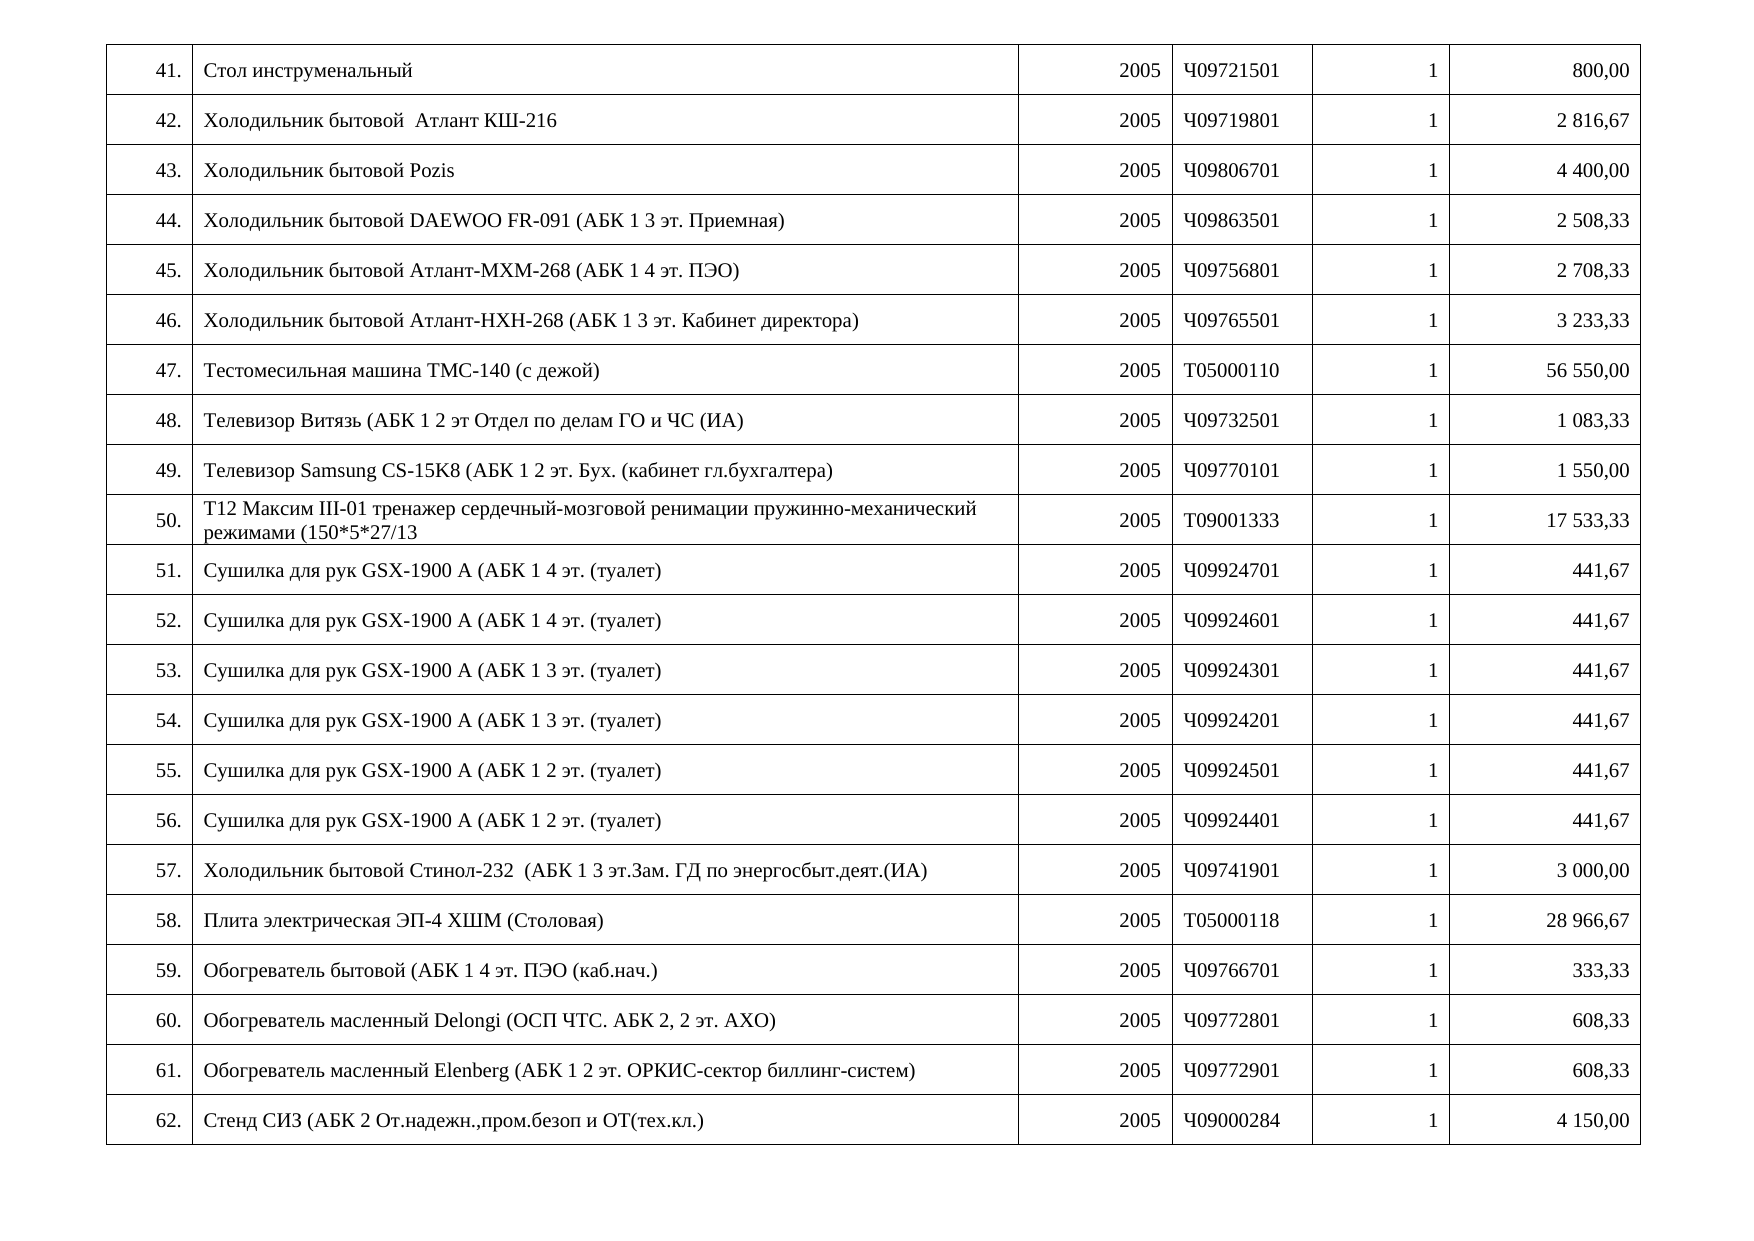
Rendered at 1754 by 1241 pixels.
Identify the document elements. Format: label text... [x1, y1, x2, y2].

table_cell [107, 445, 192, 494]
table_cell 2005 [1019, 895, 1172, 944]
table_cell 2005 [1019, 645, 1172, 694]
table_cell 2005 [1019, 195, 1172, 244]
table_cell 2005 [1019, 945, 1172, 994]
table_cell 2 508,33 [1450, 195, 1640, 244]
table_cell 2005 [1019, 595, 1172, 644]
table_cell 1 [1313, 795, 1449, 844]
table_cell 1 [1313, 45, 1449, 94]
table_cell Ч09924201 [1173, 695, 1312, 744]
table_cell Сушилка для рук GSX-1900 А (АБК 1 3 эт. (туалет) [193, 645, 1018, 694]
table_cell Ч09000284 [1173, 1095, 1312, 1144]
table_cell Холодильник бытовой Атлант-НХН-268 (АБК 1 3 эт. Кабинет директора) [193, 295, 1018, 344]
table_cell Ч09772801 [1173, 995, 1312, 1044]
table_cell 2005 [1019, 1095, 1172, 1144]
table_cell 1 [1313, 195, 1449, 244]
table_cell 2005 [1019, 995, 1172, 1044]
table_cell Ч09924601 [1173, 595, 1312, 644]
table_cell 3 000,00 [1450, 845, 1640, 894]
table_cell 1 [1313, 1045, 1449, 1094]
table_cell Тестомесильная машина ТМС-140 (с дежой) [193, 345, 1018, 394]
table_cell 3 233,33 [1450, 295, 1640, 344]
table_cell [107, 145, 192, 194]
table_cell [107, 995, 192, 1044]
table_cell [107, 1095, 192, 1144]
table_cell Ч09765501 [1173, 295, 1312, 344]
table_cell [107, 945, 192, 994]
table_cell 2 816,67 [1450, 95, 1640, 144]
table_cell Сушилка для рук GSX-1900 А (АБК 1 4 эт. (туалет) [193, 595, 1018, 644]
table_cell Сушилка для рук GSX-1900 А (АБК 1 2 эт. (туалет) [193, 795, 1018, 844]
table_cell 441,67 [1450, 545, 1640, 594]
table_cell 2005 [1019, 445, 1172, 494]
table_cell Ч09924401 [1173, 795, 1312, 844]
table_cell [107, 795, 192, 844]
table_cell 1 [1313, 95, 1449, 144]
table_cell Сушилка для рук GSX-1900 А (АБК 1 2 эт. (туалет) [193, 745, 1018, 794]
table_cell 1 [1313, 895, 1449, 944]
table_cell 441,67 [1450, 595, 1640, 644]
table_cell 4 150,00 [1450, 1095, 1640, 1144]
table_cell 608,33 [1450, 995, 1640, 1044]
table_cell Холодильник бытовой Стинол-232 (АБК 1 3 эт.Зам. ГД по энергосбыт.деят.(ИА) [193, 845, 1018, 894]
table_cell Плита электрическая ЭП-4 ХШМ (Столовая) [193, 895, 1018, 944]
table_cell Ч09741901 [1173, 845, 1312, 894]
table_cell 2005 [1019, 345, 1172, 394]
table_cell 2005 [1019, 545, 1172, 594]
table_cell Обогреватель масленный Elenberg (АБК 1 2 эт. ОРКИС-cектор биллинг-систем) [193, 1045, 1018, 1094]
table_cell Ч09766701 [1173, 945, 1312, 994]
table_cell 1 [1313, 545, 1449, 594]
table_cell 2005 [1019, 95, 1172, 144]
table_cell [107, 695, 192, 744]
table_cell [107, 645, 192, 694]
table_cell Холодильник бытовой Атлант-МХМ-268 (АБК 1 4 эт. ПЭО) [193, 245, 1018, 294]
table_cell [107, 895, 192, 944]
table_cell 1 [1313, 695, 1449, 744]
table_cell Т09001333 [1173, 495, 1312, 544]
table_cell Холодильник бытовой Атлант КШ-216 [193, 95, 1018, 144]
table_cell 333,33 [1450, 945, 1640, 994]
table_cell Ч09924501 [1173, 745, 1312, 794]
table_cell Ч09732501 [1173, 395, 1312, 444]
table_cell Ч09756801 [1173, 245, 1312, 294]
table_cell [107, 45, 192, 94]
table_cell Т05000118 [1173, 895, 1312, 944]
table_cell 1 [1313, 1095, 1449, 1144]
table_cell 28 966,67 [1450, 895, 1640, 944]
table_cell [107, 295, 192, 344]
table_cell 1 [1313, 995, 1449, 1044]
table_cell Т05000110 [1173, 345, 1312, 394]
table_cell [107, 95, 192, 144]
table_cell 1 [1313, 395, 1449, 444]
table_cell Ч09863501 [1173, 195, 1312, 244]
table_cell 1 [1313, 745, 1449, 794]
table_cell [107, 395, 192, 444]
table_cell 4 400,00 [1450, 145, 1640, 194]
table_cell 441,67 [1450, 645, 1640, 694]
table_cell 608,33 [1450, 1045, 1640, 1094]
table_cell 2005 [1019, 45, 1172, 94]
table_cell 1 [1313, 645, 1449, 694]
table_cell 1 [1313, 245, 1449, 294]
table_cell Ч09924301 [1173, 645, 1312, 694]
table_cell Холодильник бытовой Pozis [193, 145, 1018, 194]
table_cell 1 [1313, 345, 1449, 394]
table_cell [193, 45, 1018, 94]
table_cell 441,67 [1450, 695, 1640, 744]
table_cell 1 [1313, 295, 1449, 344]
table_cell Ч09721501 [1173, 45, 1312, 94]
table_cell 1 [1313, 445, 1449, 494]
table_cell 441,67 [1450, 795, 1640, 844]
table_cell 1 [1313, 145, 1449, 194]
table_cell [107, 1045, 192, 1094]
table_cell Телевизор Samsung CS-15K8 (АБК 1 2 эт. Бух. (кабинет гл.бухгалтера) [193, 445, 1018, 494]
table_cell 17 533,33 [1450, 495, 1640, 544]
table_cell 2005 [1019, 395, 1172, 444]
table_cell 1 [1313, 945, 1449, 994]
table_cell Ч09924701 [1173, 545, 1312, 594]
table_cell Обогреватель масленный Delongi (ОСП ЧТС. АБК 2, 2 эт. АХО) [193, 995, 1018, 1044]
table_cell 2005 [1019, 295, 1172, 344]
table_cell 2005 [1019, 245, 1172, 294]
table_cell 2005 [1019, 495, 1172, 544]
table_cell Ч09806701 [1173, 145, 1312, 194]
table_cell Ч09770101 [1173, 445, 1312, 494]
table_cell [107, 495, 192, 544]
table_cell Ч09719801 [1173, 95, 1312, 144]
table_cell 1 [1313, 845, 1449, 894]
table_cell Холодильник бытовой DAEWOO FR-091 (АБК 1 3 эт. Приемная) [193, 195, 1018, 244]
table_cell 800,00 [1450, 45, 1640, 94]
table_cell 2005 [1019, 1045, 1172, 1094]
table_cell 2005 [1019, 145, 1172, 194]
table_cell Стенд СИЗ (АБК 2 От.надежн.,пром.безоп и ОТ(тех.кл.) [193, 1095, 1018, 1144]
table_cell 2005 [1019, 695, 1172, 744]
table_cell 2005 [1019, 845, 1172, 894]
table_cell [107, 595, 192, 644]
table_cell [107, 745, 192, 794]
table_cell 1 [1313, 595, 1449, 644]
table_cell Т12 Максим III-01 тренажер сердечный-мозговой ренимации пружинно-механический режимами (150*5*27/13 [193, 495, 1018, 544]
table_cell Ч09772901 [1173, 1045, 1312, 1094]
table_cell Сушилка для рук GSX-1900 А (АБК 1 4 эт. (туалет) [193, 545, 1018, 594]
table_cell [107, 245, 192, 294]
table_cell Сушилка для рук GSX-1900 А (АБК 1 3 эт. (туалет) [193, 695, 1018, 744]
table_cell 2005 [1019, 745, 1172, 794]
table_cell 1 550,00 [1450, 445, 1640, 494]
table_cell Обогреватель бытовой (АБК 1 4 эт. ПЭО (каб.нач.) [193, 945, 1018, 994]
table_cell 1 [1313, 495, 1449, 544]
table_cell [107, 845, 192, 894]
table_cell Телевизор Витязь (АБК 1 2 эт Отдел по делам ГО и ЧС (ИА) [193, 395, 1018, 444]
table_cell 1 083,33 [1450, 395, 1640, 444]
table_cell 56 550,00 [1450, 345, 1640, 394]
table_cell 2005 [1019, 795, 1172, 844]
table_cell [107, 195, 192, 244]
table_cell [107, 545, 192, 594]
table_cell 441,67 [1450, 745, 1640, 794]
table_cell [107, 345, 192, 394]
table_cell 2 708,33 [1450, 245, 1640, 294]
